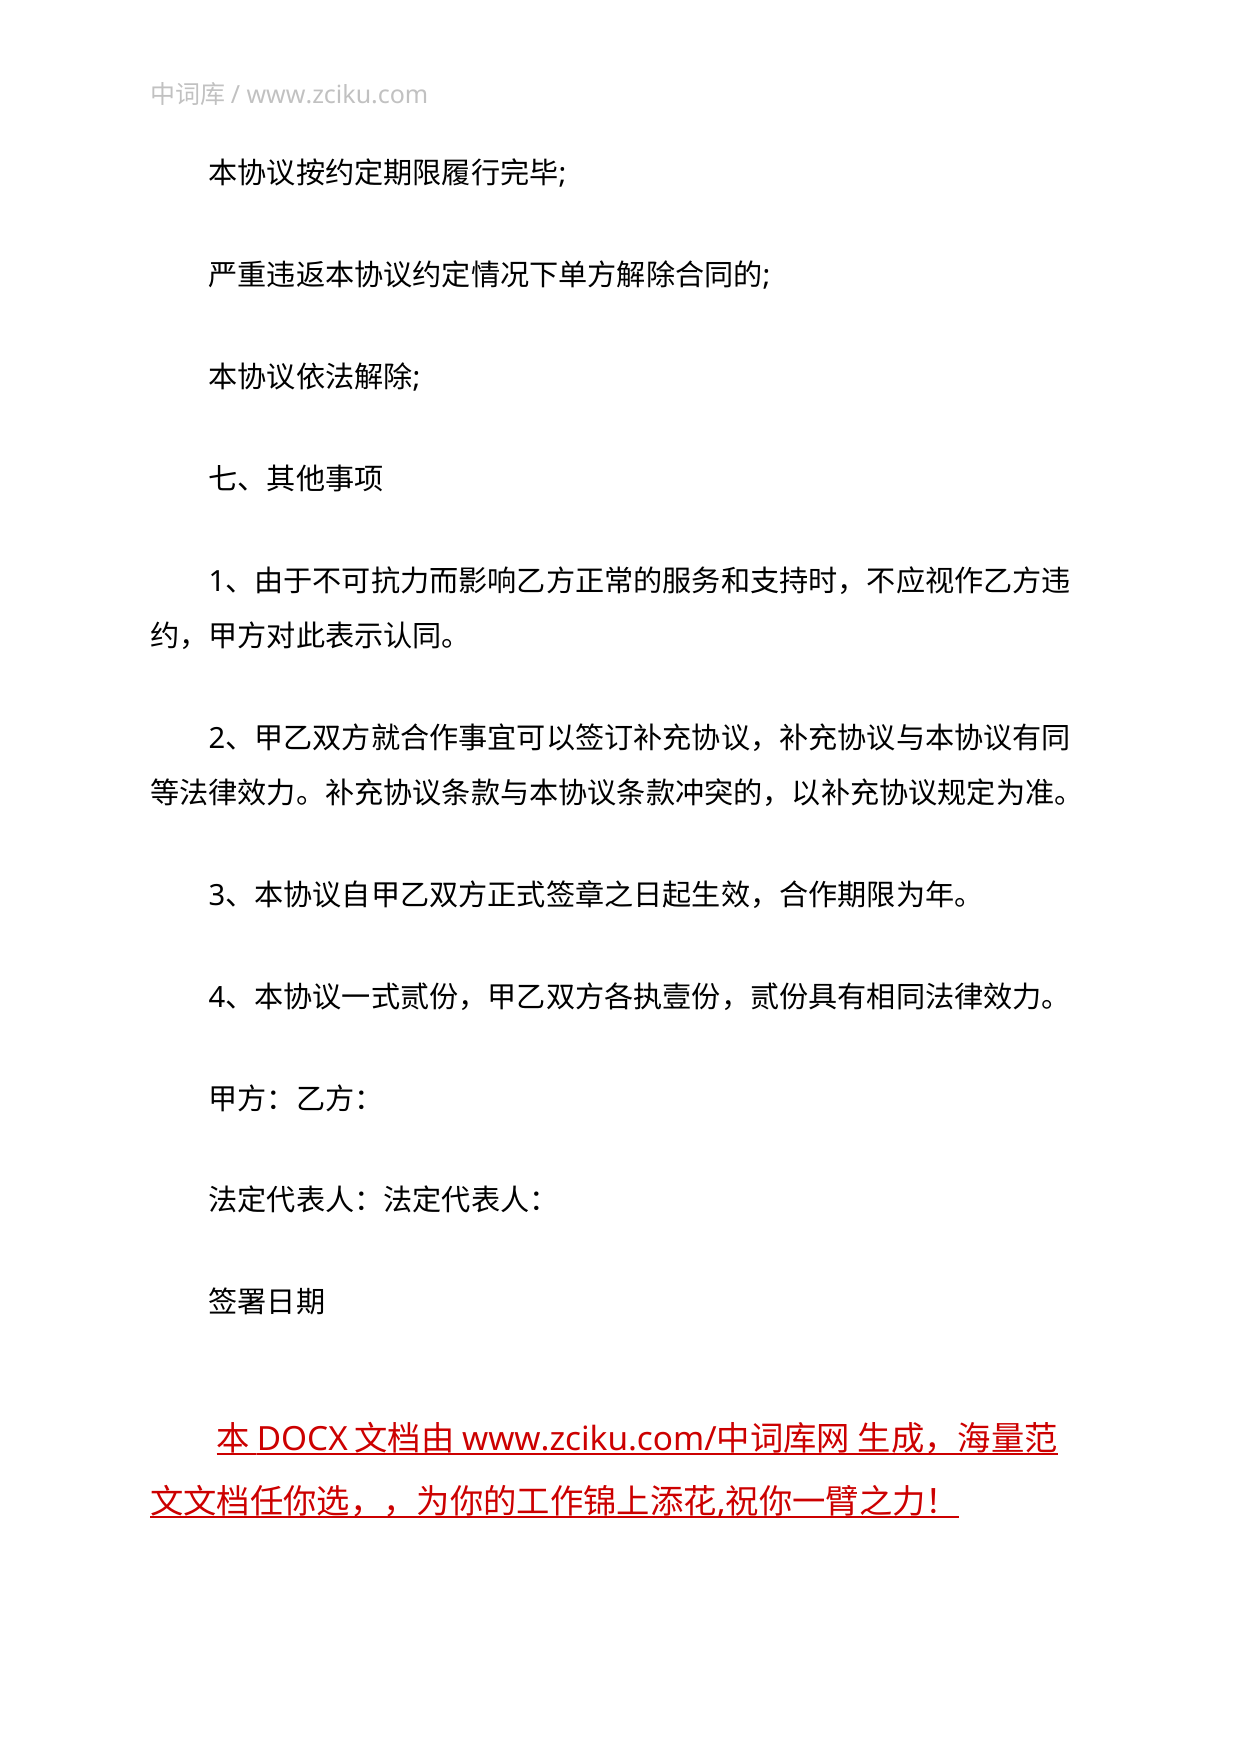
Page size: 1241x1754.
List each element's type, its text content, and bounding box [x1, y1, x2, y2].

text 本DOCX文档由 www.zciku.com/中词库网 生成，海量范文文档任你选，，为你的工作锦上添花,祝你一臂之力！ [150, 1412, 1090, 1523]
text 签署日期 [150, 1279, 1090, 1321]
text 2、甲乙双方就合作事宜可以签订补充协议，补充协议与本协议有同等法律效力。补充协议条款与本协议条款冲突的，以补充协议规定为准。 [150, 714, 1090, 812]
text 3、本协议自甲乙双方正式签章之日起生效，合作期限为年。 [150, 871, 1090, 914]
text 1、由于不可抗力而影响乙方正常的服务和支持时，不应视作乙方违约，甲方对此表示认同。 [150, 558, 1090, 655]
text 4、本协议一式贰份，甲乙双方各执壹份，贰份具有相同法律效力。 [150, 973, 1090, 1016]
text 甲方：乙方： [150, 1075, 1090, 1117]
text 严重违返本协议约定情况下单方解除合同的; [150, 252, 1090, 294]
text 本协议依法解除; [150, 354, 1090, 396]
text 七、其他事项 [150, 456, 1090, 498]
text 法定代表人：法定代表人： [150, 1177, 1090, 1219]
text 本协议按约定期限履行完毕; [150, 150, 1090, 192]
